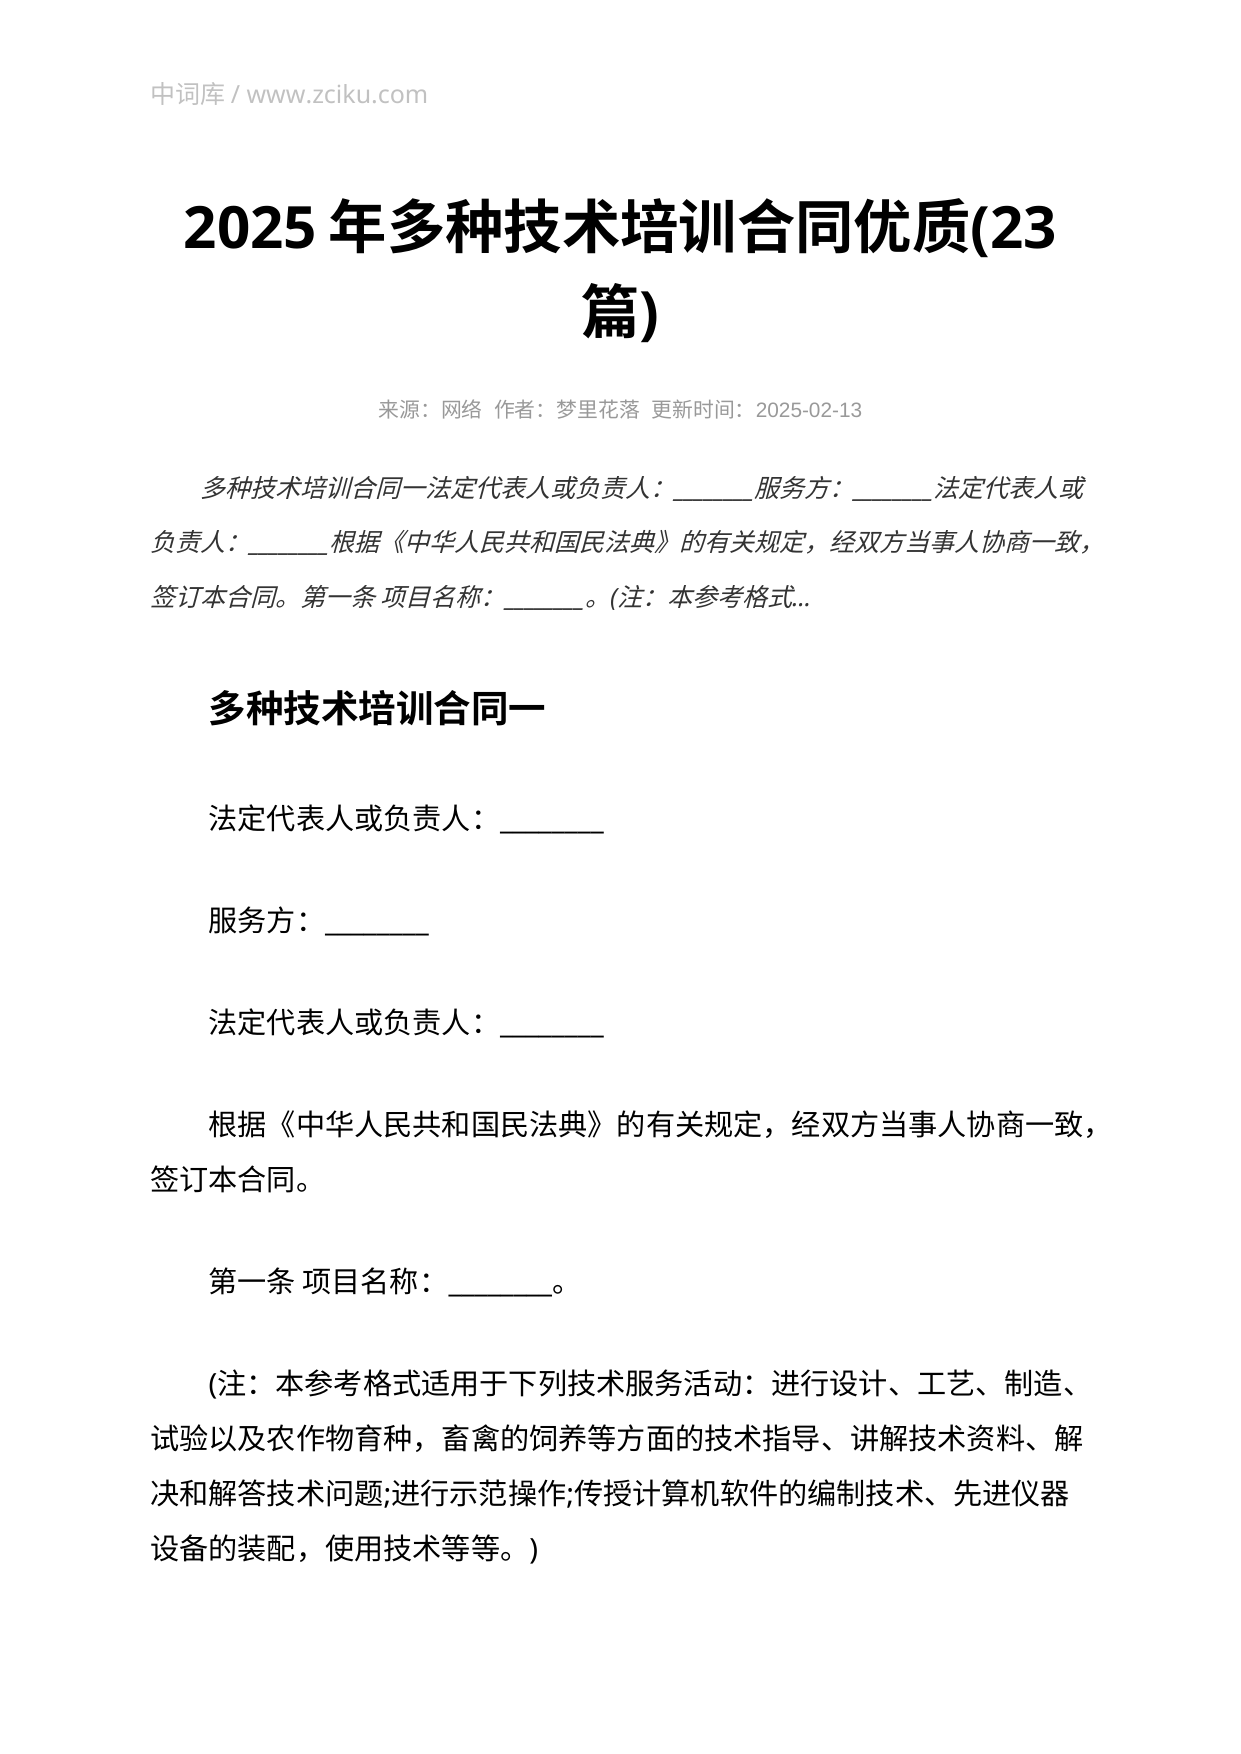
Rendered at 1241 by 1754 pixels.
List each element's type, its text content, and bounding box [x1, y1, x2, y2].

text 第一条 项目名称：________。 [150, 1258, 1090, 1301]
text 法定代表人或负责人：________ [150, 796, 1090, 838]
text 法定代表人或负责人：________ [150, 1000, 1090, 1042]
text 多种技术培训合同一法定代表人或负责人：________服务方：________法定代表人或负责人：________根据《中华人民共和国民法典》的有关规定，经双方当事人协商一致，签订本合同。第一条 项目名称：________。(注：本参考格式... [150, 468, 1090, 613]
text 服务方：________ [150, 898, 1090, 940]
subtitle 2025年多种技术培训合同优质(23篇) [150, 181, 1090, 351]
text 多种技术培训合同一 [150, 678, 1090, 733]
text 根据《中华人民共和国民法典》的有关规定，经双方当事人协商一致，签订本合同。 [150, 1102, 1090, 1199]
text (注：本参考格式适用于下列技术服务活动：进行设计、工艺、制造、试验以及农作物育种，畜禽的饲养等方面的技术指导、讲解技术资料、解决和解答技术问题;进行示范操作;传授计算机软件的编制技术、先进仪器设备的装配，使用技术等等。) [150, 1361, 1090, 1568]
text 来源：网络 作者：梦里花落 更新时间：2025-02-13 [150, 398, 1090, 422]
